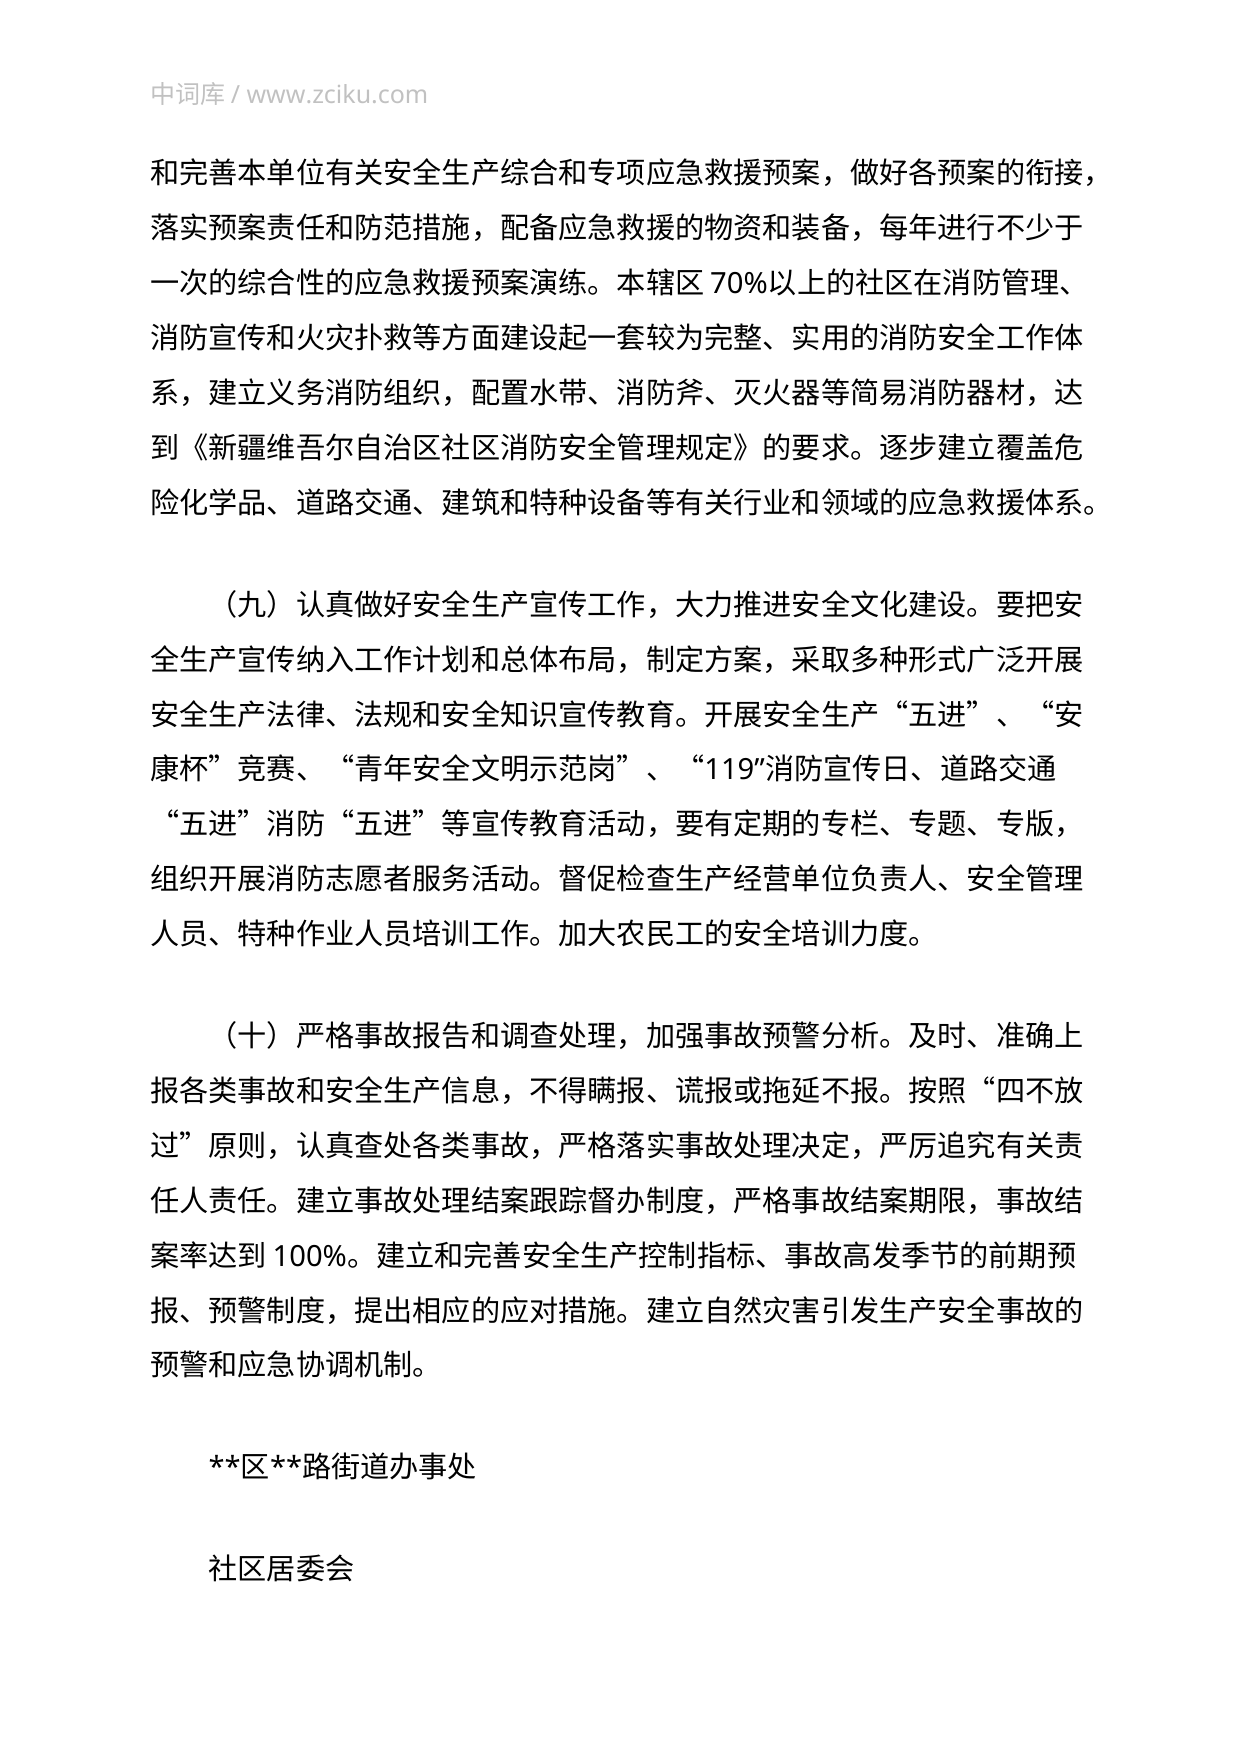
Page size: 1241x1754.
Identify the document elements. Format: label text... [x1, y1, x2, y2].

text 社区居委会 [150, 1546, 1090, 1588]
text （九）认真做好安全生产宣传工作，大力推进安全文化建设。要把安全生产宣传纳入工作计划和总体布局，制定方案，采取多种形式广泛开展安全生产法律、法规和安全知识宣传教育。开展安全生产“五进”、“安康杯”竞赛、“青年安全文明示范岗”、“119”消防宣传日、道路交通“五进”消防“五进”等宣传教育活动，要有定期的专栏、专题、专版，组织开展消防志愿者服务活动。督促检查生产经营单位负责人、安全管理人员、特种作业人员培训工作。加大农民工的安全培训力度。 [150, 581, 1090, 953]
text **区**路街道办事处 [150, 1444, 1090, 1486]
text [150, 150, 1090, 522]
text （十）严格事故报告和调查处理，加强事故预警分析。及时、准确上报各类事故和安全生产信息，不得瞒报、谎报或拖延不报。按照“四不放过”原则，认真查处各类事故，严格落实事故处理决定，严厉追究有关责任人责任。建立事故处理结案跟踪督办制度，严格事故结案期限，事故结案率达到100%。建立和完善安全生产控制指标、事故高发季节的前期预报、预警制度，提出相应的应对措施。建立自然灾害引发生产安全事故的预警和应急协调机制。 [150, 1012, 1090, 1384]
